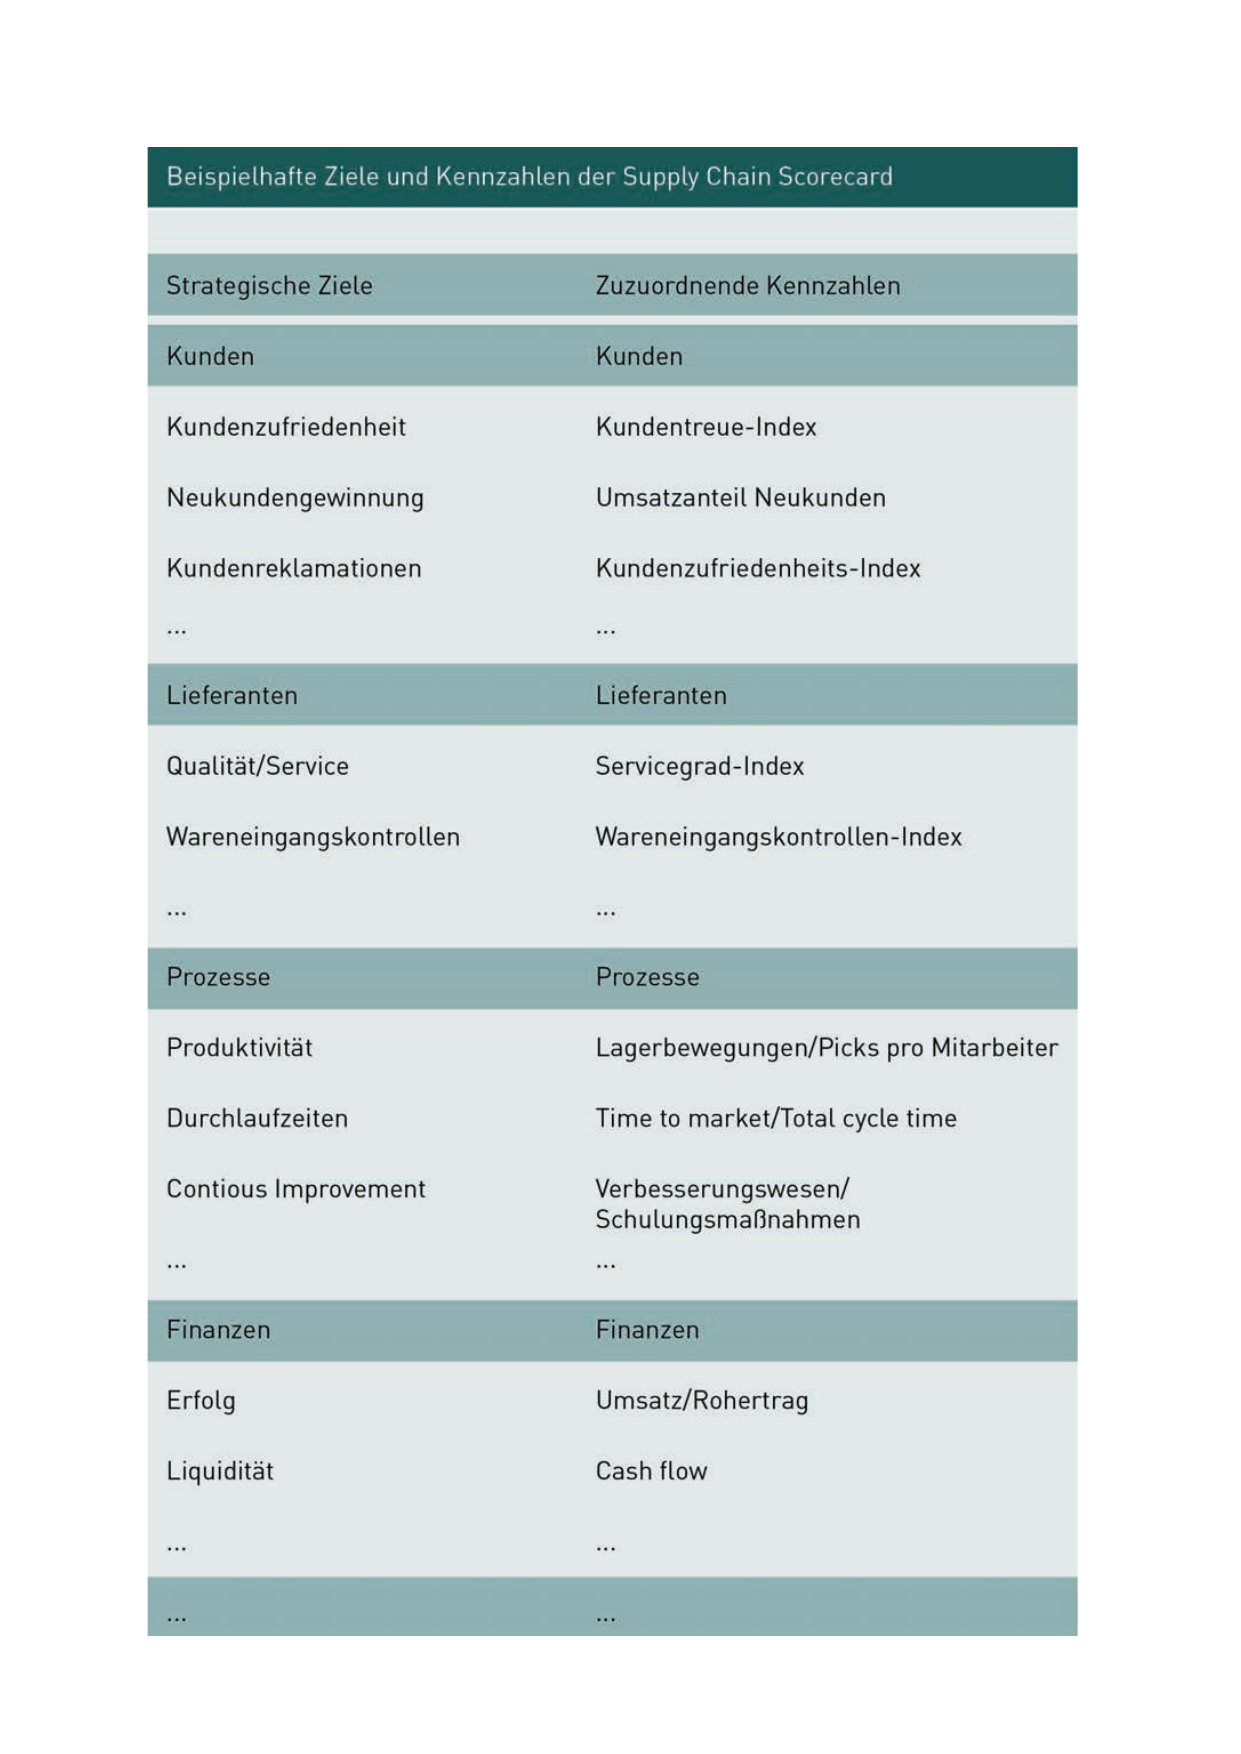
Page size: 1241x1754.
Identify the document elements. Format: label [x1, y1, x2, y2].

picture [147, 147, 1078, 1636]
